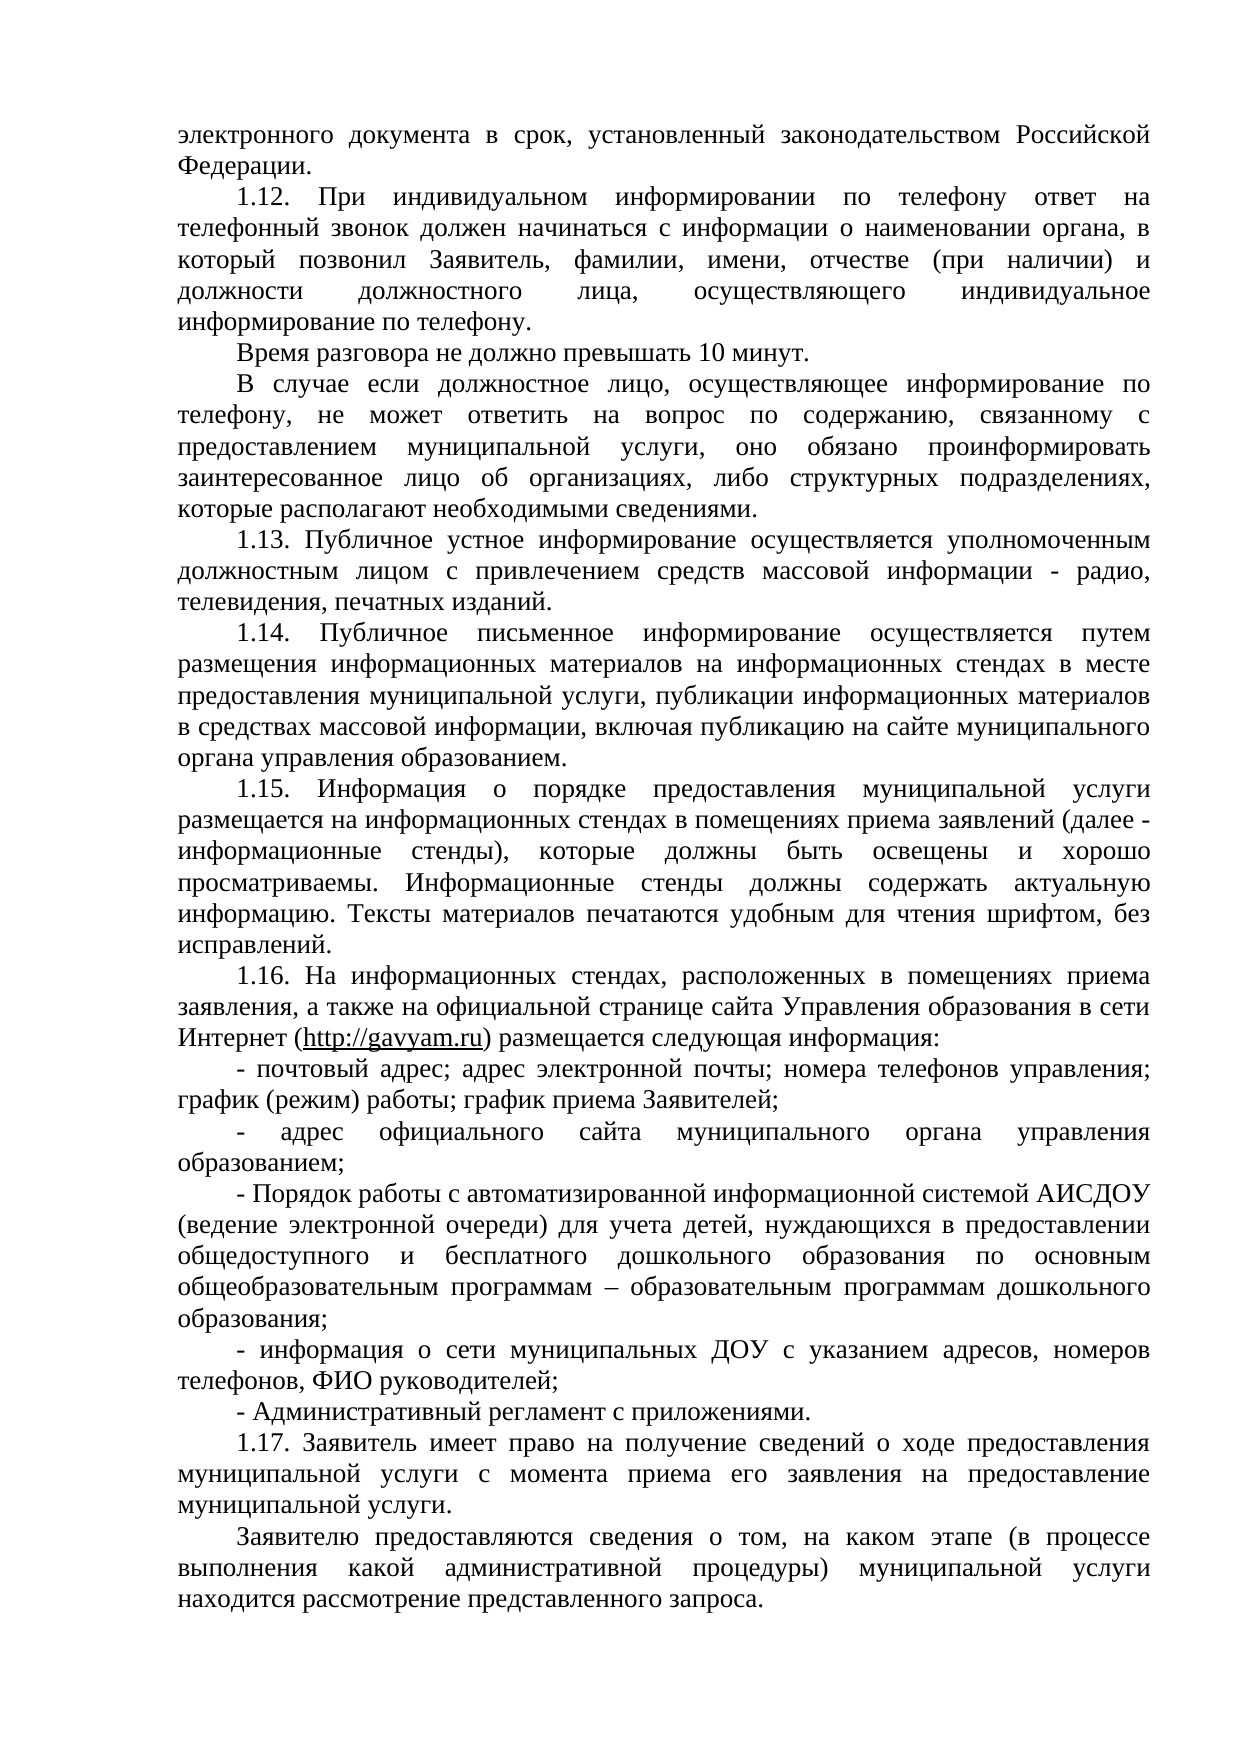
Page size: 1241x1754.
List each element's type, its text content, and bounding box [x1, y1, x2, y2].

text - адрес официального сайта муниципального органа управления образованием; [177, 1115, 1152, 1177]
text Заявителю предоставляются сведения о том, на каком этапе (в процессе выполнения какой административной процедуры) муниципальной услуги находится рассмотрение представленного запроса. [177, 1520, 1152, 1613]
text 1.16. На информационных стендах, расположенных в помещениях приема заявления, а также на официальной странице сайта Управления образования в сети Интернет (http://gavyam.ru) размещается следующая информация: [177, 959, 1152, 1052]
text В случае если должностное лицо, осуществляющее информирование по телефону, не может ответить на вопрос по содержанию, связанному с предоставлением муниципальной услуги, оно обязано проинформировать заинтересованное лицо об организациях, либо структурных подразделениях, которые располагают необходимыми сведениями. [177, 367, 1152, 523]
text - Порядок работы с автоматизированной информационной системой АИСДОУ (ведение электронной очереди) для учета детей, нуждающихся в предоставлении общедоступного и бесплатного дошкольного образования по основным общеобразовательным программам – образовательным программам дошкольного образования; [177, 1177, 1152, 1333]
text - информация о сети муниципальных ДОУ с указанием адресов, номеров телефонов, ФИО руководителей; [177, 1333, 1152, 1395]
text - Административный регламент с приложениями. [177, 1395, 1152, 1426]
text 1.13. Публичное устное информирование осуществляется уполномоченным должностным лицом с привлечением средств массовой информации - радио, телевидения, печатных изданий. [177, 523, 1152, 616]
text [177, 118, 1152, 180]
text 1.14. Публичное письменное информирование осуществляется путем размещения информационных материалов на информационных стендах в месте предоставления муниципальной услуги, публикации информационных материалов в средствах массовой информации, включая публикацию на сайте муниципального органа управления образованием. [177, 616, 1152, 772]
text Время разговора не должно превышать 10 минут. [177, 336, 1152, 367]
text 1.17. Заявитель имеет право на получение сведений о ходе предоставления муниципальной услуги с момента приема его заявления на предоставление муниципальной услуги. [177, 1426, 1152, 1520]
text 1.12. При индивидуальном информировании по телефону ответ на телефонный звонок должен начинаться с информации о наименовании органа, в который позвонил Заявитель, фамилии, имени, отчестве (при наличии) и должности должностного лица, осуществляющего индивидуальное информирование по телефону. [177, 180, 1152, 336]
text 1.15. Информация о порядке предоставления муниципальной услуги размещается на информационных стендах в помещениях приема заявлений (далее - информационные стенды), которые должны быть освещены и хорошо просматриваемы. Информационные стенды должны содержать актуальную информацию. Тексты материалов печатаются удобным для чтения шрифтом, без исправлений. [177, 772, 1152, 959]
text - почтовый адрес; адрес электронной почты; номера телефонов управления; график (режим) работы; график приема Заявителей; [177, 1052, 1152, 1115]
